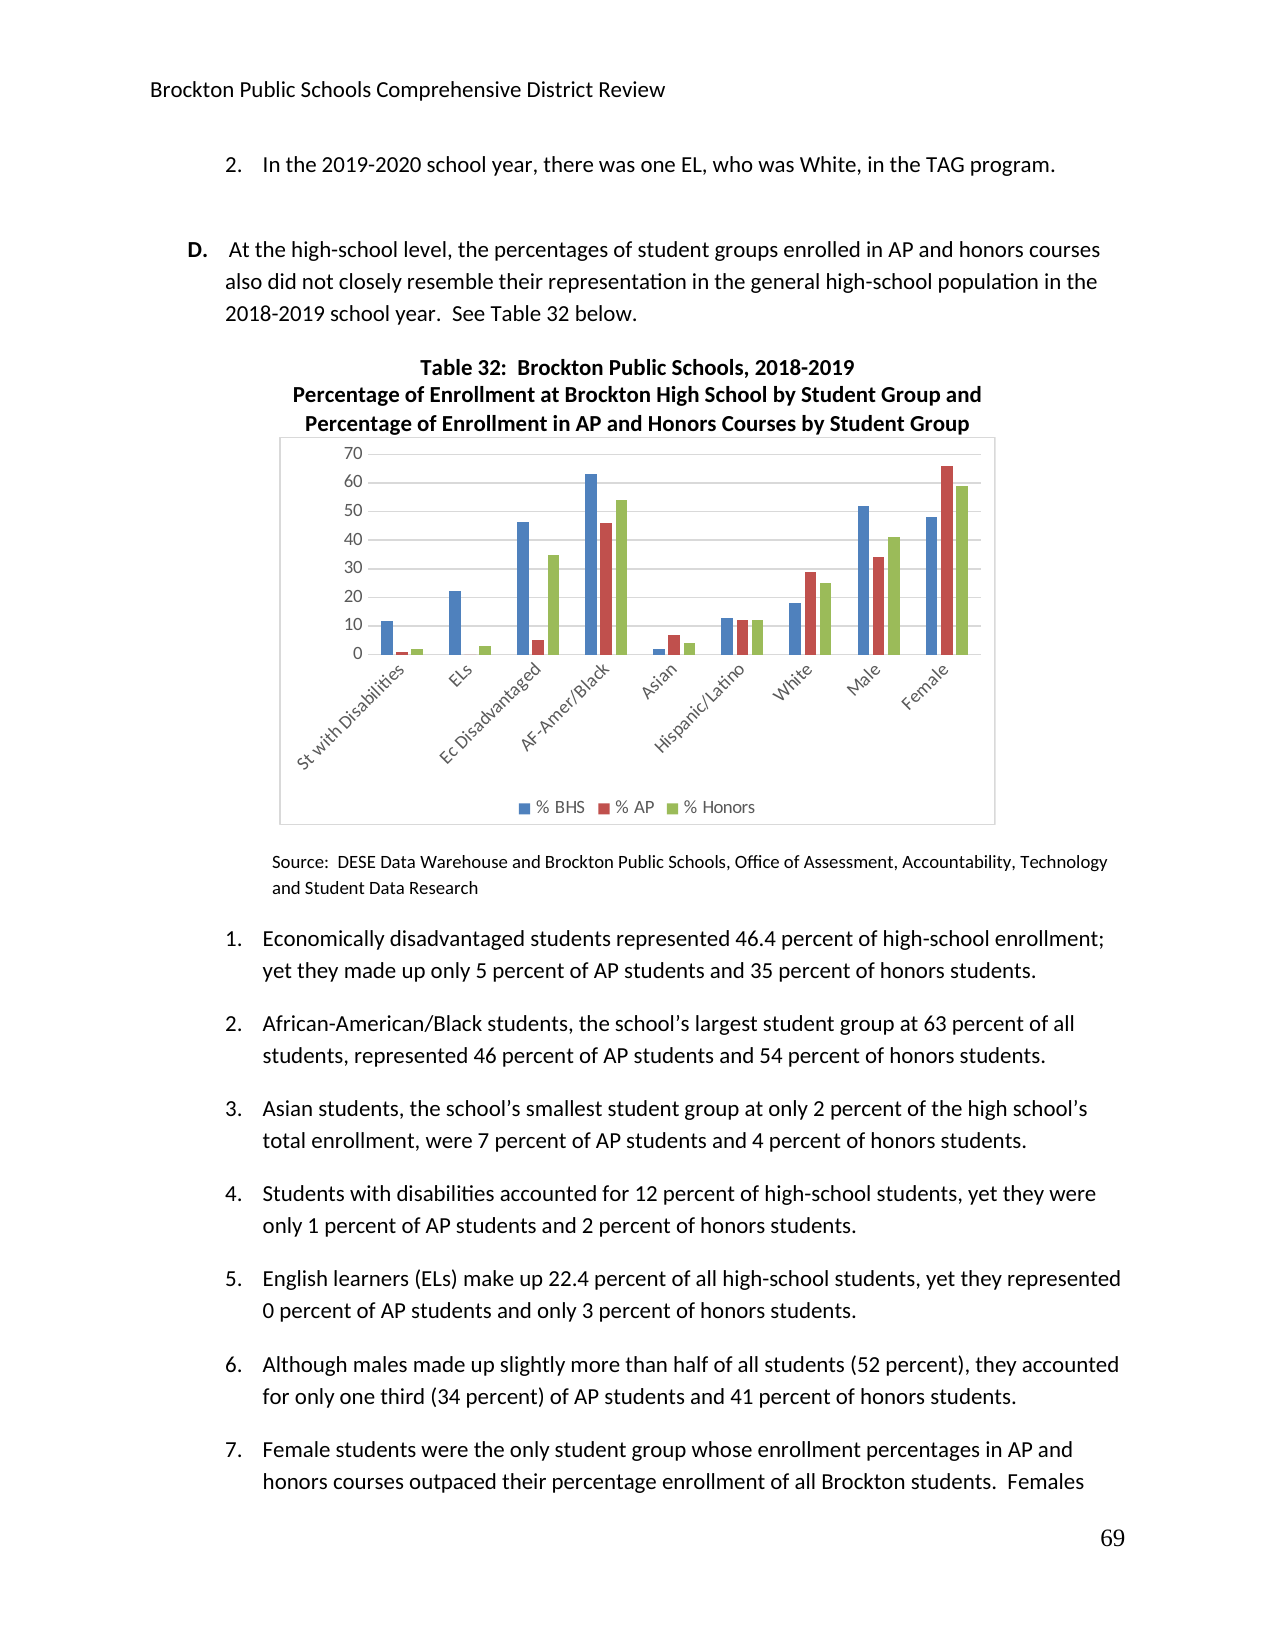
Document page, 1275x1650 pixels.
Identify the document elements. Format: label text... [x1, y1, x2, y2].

text 2. In the 2019-2020 school year, there was one EL, who was White, in the TAG program. [225, 150, 1125, 210]
list Although males made up slightly more than half of all students (52 percent), they accounted for only one third (34 percent) of AP students and 41 percent of honors students. [225, 1350, 1125, 1410]
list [225, 1435, 1125, 1495]
list Percentage of Enrollment at Brockton High School by Student Group and [150, 381, 1125, 409]
list Economically disadvantaged students represented 46.4 percent of high-school enrollment; yet they made up only 5 percent of AP students and 35 percent of honors students. [225, 924, 1125, 984]
text D. At the high-school level, the percentages of student groups enrolled in AP and honors courses also did not closely resemble their representation in the general high-school population in the 2018-2019 school year. See Table 32 below. [187, 235, 1125, 328]
list Students with disabilities accounted for 12 percent of high-school students, yet they were only 1 percent of AP students and 2 percent of honors students. [225, 1179, 1125, 1239]
list Percentage of Enrollment in AP and Honors Courses by Student Group [150, 409, 1125, 437]
list English learners (ELs) make up 22.4 percent of all high-school students, yet they represented 0 percent of AP students and only 3 percent of honors students. [225, 1264, 1125, 1325]
text Source: DESE Data Warehouse and Brockton Public Schools, Office of Assessment, Accountability, Technology and Student Data Research [272, 850, 1125, 899]
list Asian students, the school’s smallest student group at only 2 percent of the high school’s total enrollment, were 7 percent of AP students and 4 percent of honors students. [225, 1094, 1125, 1154]
list African-American/Black students, the school’s largest student group at 63 percent of all students, represented 46 percent of AP students and 54 percent of honors students. [225, 1009, 1125, 1069]
list Table 32: Brockton Public Schools, 2018-2019 [150, 353, 1125, 381]
